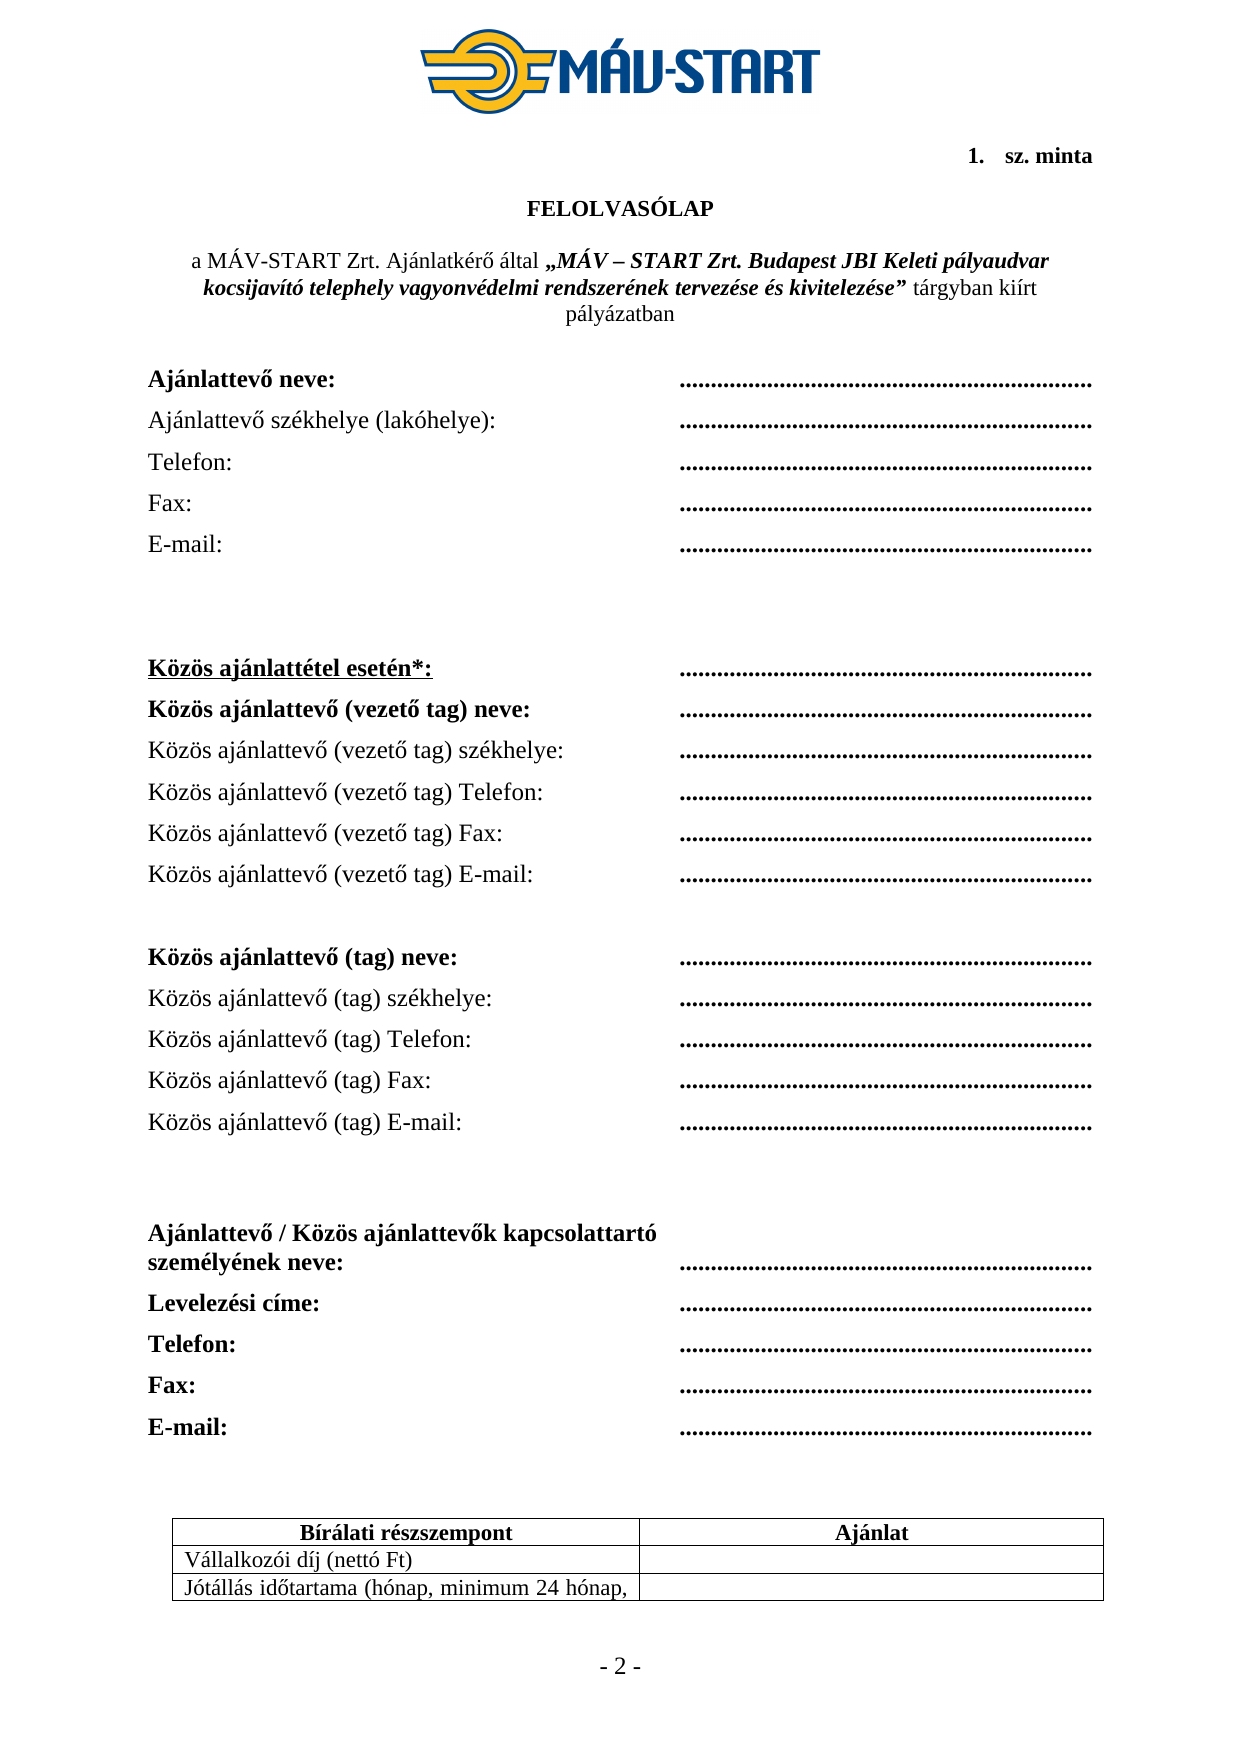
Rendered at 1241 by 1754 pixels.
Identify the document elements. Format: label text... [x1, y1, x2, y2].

text Telefon: [148, 1329, 1092, 1358]
text Közös ajánlattevő (vezető tag) E-mail: [148, 859, 1092, 888]
text Fax: [148, 488, 1092, 517]
text E-mail: [148, 529, 1092, 558]
table_header Ajánlat [640, 1519, 1103, 1545]
table_header Bírálati részszempont [173, 1519, 639, 1545]
text Ajánlattevő székhelye (lakóhelye): [148, 405, 1092, 434]
table_cell [640, 1546, 1103, 1573]
text Közös ajánlattevő (vezető tag) székhelye: [148, 735, 1092, 764]
text Telefon: [148, 447, 1092, 475]
picture [420, 29, 821, 114]
text Ajánlattevő neve: [148, 364, 1092, 393]
text Fax: [148, 1370, 1092, 1399]
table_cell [173, 1574, 639, 1600]
text Ajánlattevő / Közös ajánlattevők kapcsolattartó [148, 1218, 1092, 1247]
table_cell [640, 1574, 1103, 1600]
text Közös ajánlattevő (tag) E-mail: [148, 1107, 1092, 1135]
table_cell Vállalkozói díj (nettó Ft) [173, 1546, 639, 1573]
text Közös ajánlattevő (vezető tag) neve: [148, 694, 1092, 723]
text FELOLVASÓLAP [148, 195, 1092, 221]
text E-mail: [148, 1412, 1092, 1440]
text Közös ajánlattevő (tag) Fax: [148, 1065, 1092, 1094]
list sz. minta [522, 142, 1092, 168]
text Levelezési címe: [148, 1288, 1092, 1317]
text Közös ajánlattevő (vezető tag) Telefon: [148, 777, 1092, 805]
text Közös ajánlattevő (tag) székhelye: [148, 983, 1092, 1012]
text Közös ajánlattevő (tag) neve: [148, 942, 1092, 970]
text Közös ajánlattevő (tag) Telefon: [148, 1024, 1092, 1053]
text Közös ajánlattétel esetén*: [148, 653, 1092, 682]
text Közös ajánlattevő (vezető tag) Fax: [148, 818, 1092, 847]
text személyének neve: [148, 1247, 1092, 1275]
text a MÁV-START Zrt. Ajánlatkérő által „MÁV – START Zrt. Budapest JBI Keleti pályaudvar kocsijavító telephely vagyonvédelmi rendszerének tervezése és kivitelezése” tárgyban kiírt pályázatban [148, 247, 1092, 327]
